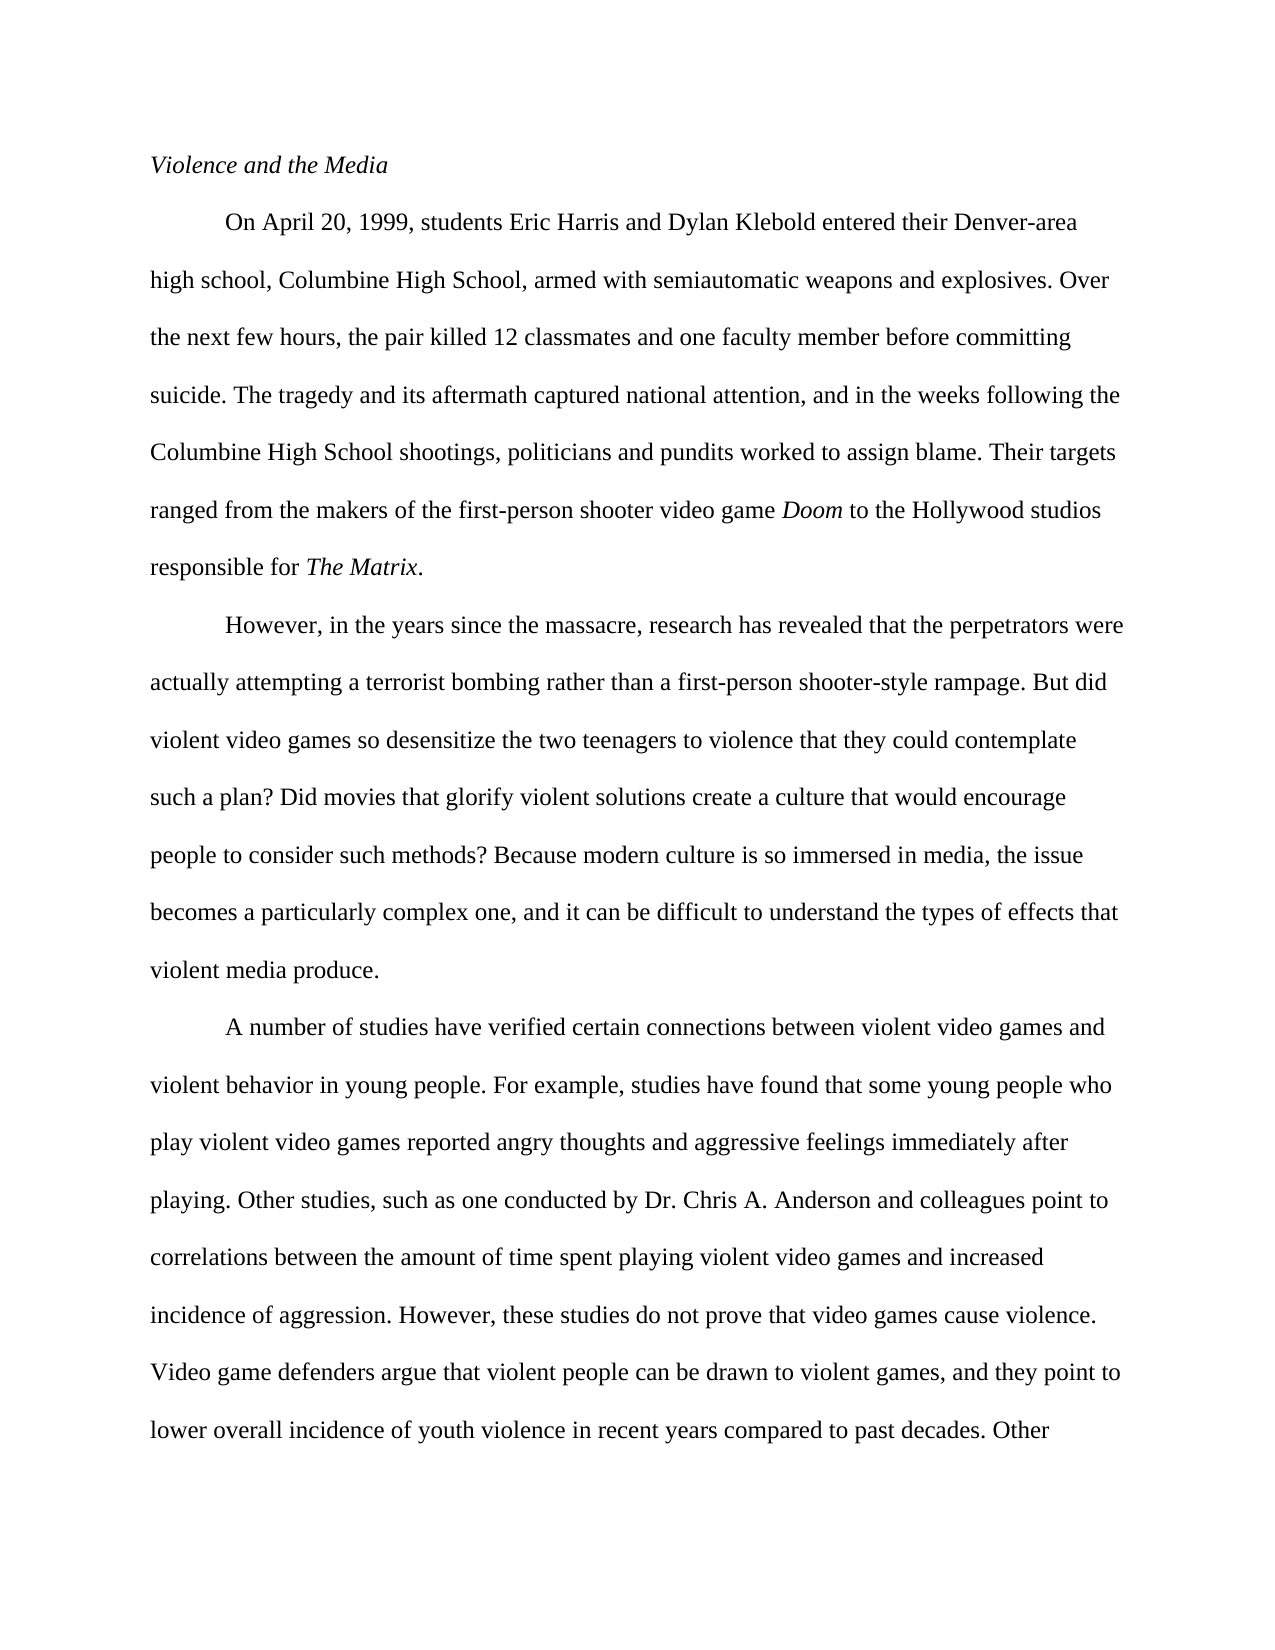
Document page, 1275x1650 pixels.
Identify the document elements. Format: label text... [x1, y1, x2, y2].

text However, in the years since the massacre, research has revealed that the perpetrators were actually attempting a terrorist bombing rather than a first-person shooter-style rampage. But did violent video games so desensitize the two teenagers to violence that they could contemplate such a plan? Did movies that glorify violent solutions create a culture that would encourage people to consider such methods? Because modern culture is so immersed in media, the issue becomes a particularly complex one, and it can be difficult to understand the types of effects that violent media produce. [150, 610, 1125, 984]
text On April 20, 1999, students Eric Harris and Dylan Klebold entered their Denver-area high school, Columbine High School, armed with semiautomatic weapons and explosives. Over the next few hours, the pair killed 12 classmates and one faculty member before committing suicide. The tragedy and its aftermath captured national attention, and in the weeks following the Columbine High School shootings, politicians and pundits worked to assign blame. Their targets ranged from the makers of the first-person shooter video game Doom to the Hollywood studios responsible for The Matrix. [150, 207, 1125, 581]
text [150, 1012, 1125, 1444]
text Violence and the Media [150, 150, 1125, 179]
